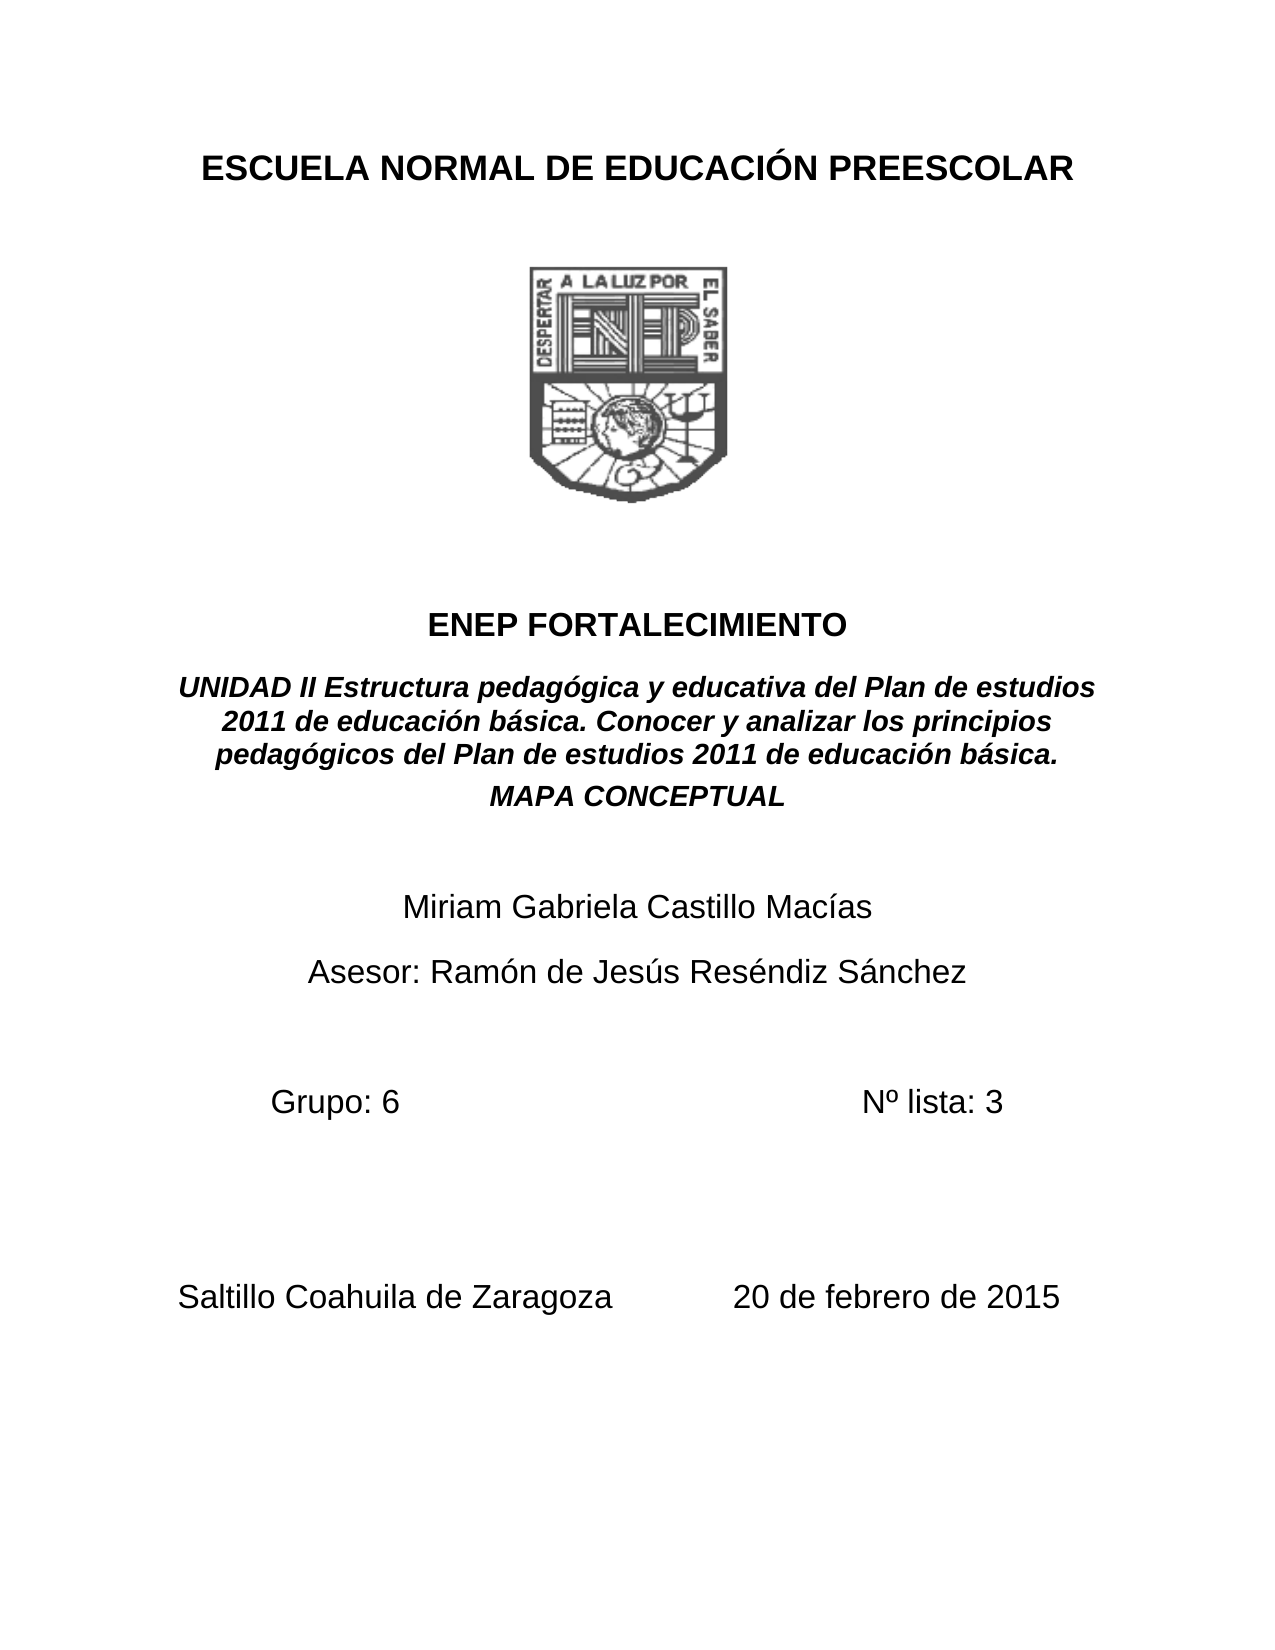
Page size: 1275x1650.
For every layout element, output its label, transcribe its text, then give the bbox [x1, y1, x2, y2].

subtitle UNIDAD II Estructura pedagógica y educativa del Plan de estudios 2011 de educación básica. Conocer y analizar los principios pedagógicos del Plan de estudios 2011 de educación básica. [177, 670, 1098, 771]
text ENEP FORTALECIMIENTO [177, 605, 1098, 644]
text Saltillo Coahuila de Zaragoza 20 de febrero de 2015 [177, 1278, 1098, 1316]
text Grupo: 6 Nº lista: 3 [177, 1083, 1098, 1121]
text Miriam Gabriela Castillo Macías [177, 888, 1098, 926]
text ESCUELA NORMAL DE EDUCACIÓN PREESCOLAR [177, 148, 1098, 188]
text Asesor: Ramón de Jesús Reséndiz Sánchez [177, 953, 1098, 991]
subtitle MAPA CONCEPTUAL [177, 779, 1098, 812]
